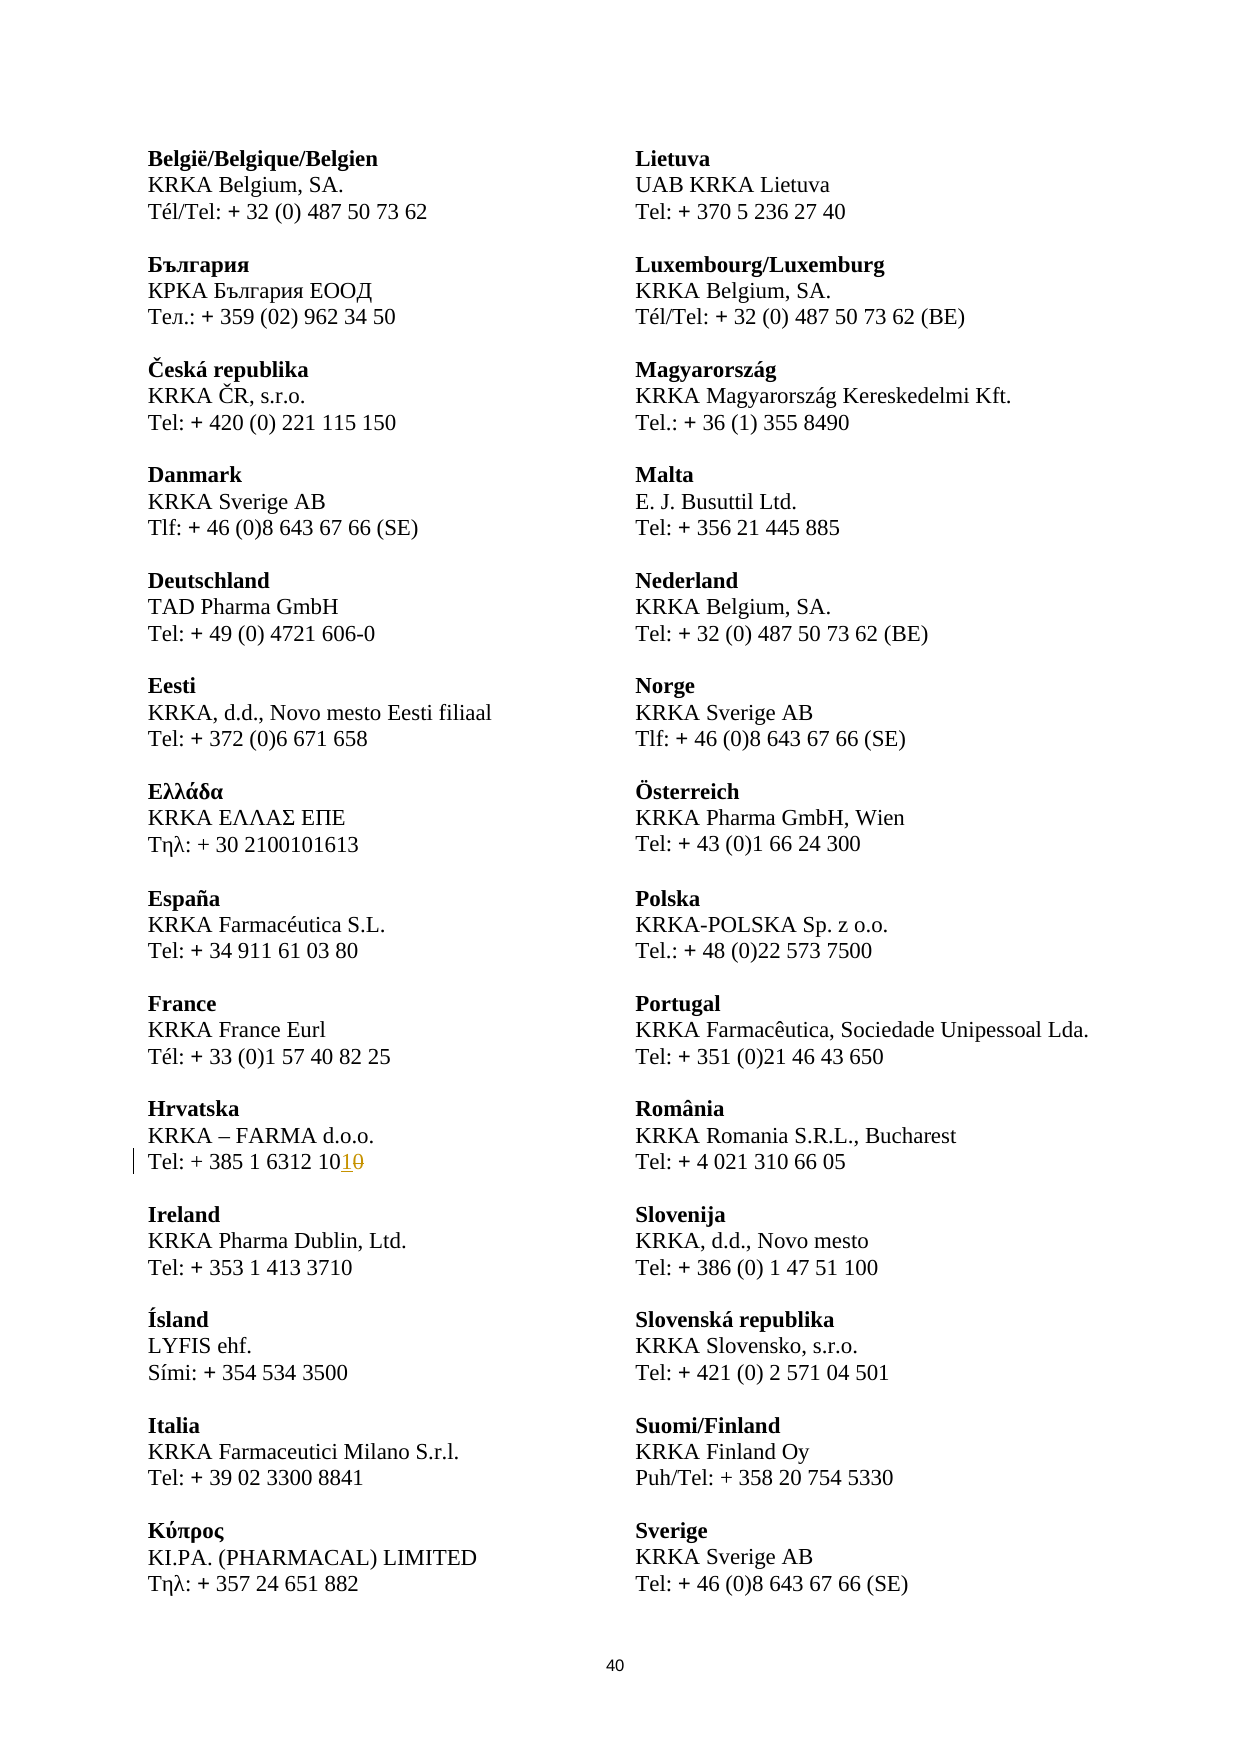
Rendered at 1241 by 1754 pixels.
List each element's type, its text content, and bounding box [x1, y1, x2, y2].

table_cell España KRKA Farmacéutica S.L. Tel: + 34 911 61 03 80 [136, 885, 624, 990]
table_cell Ísland LYFIS ehf. Sími: + 354 534 3500 [136, 1306, 624, 1412]
table_cell Luxembourg/Luxemburg KRKA Belgium, SA. Tél/Tel: + 32 (0) 487 50 73 62 (BE) [624, 251, 1111, 356]
table_cell Slovenská republika KRKA Slovensko, s.r.o. Tel: + 421 (0) 2 571 04 501 [624, 1306, 1111, 1412]
table_cell Deutschland TAD Pharma GmbH Tel: + 49 (0) 4721 606-0 [136, 567, 624, 672]
table_cell Česká republika KRKA ČR, s.r.o. Tel: + 420 (0) 221 115 150 [136, 356, 624, 461]
table_cell Portugal KRKA Farmacêutica, Sociedade Unipessoal Lda. Tel: + 351 (0)21 46 43 650 [624, 990, 1111, 1095]
table_cell Eesti KRKA, d.d., Novo mesto Eesti filiaal Tel: + 372 (0)6 671 658 [136, 672, 624, 778]
table_cell France KRKA France Eurl Tél: + 33 (0)1 57 40 82 25 [136, 990, 624, 1095]
table_cell Österreich KRKA Pharma GmbH, Wien Tel: + 43 (0)1 66 24 300 [624, 778, 1111, 884]
table_cell България КРКА България ЕООД Teл.: + 359 (02) 962 34 50 [136, 251, 624, 356]
table_cell România KRKA Romania S.R.L., Bucharest Tel: + 4 021 310 66 05 [624, 1095, 1111, 1201]
table_cell Norge KRKA Sverige AB Tlf: + 46 (0)8 643 67 66 (SE) [624, 672, 1111, 778]
table_cell Polska KRKA-POLSKA Sp. z o.o. Tel.: + 48 (0)22 573 7500 [624, 885, 1111, 990]
table_cell Magyarország KRKA Magyarország Kereskedelmi Kft. Tel.: + 36 (1) 355 8490 [624, 356, 1111, 461]
table_cell Italia KRKA Farmaceutici Milano S.r.l. Tel: + 39 02 3300 8841 [136, 1412, 624, 1517]
table_cell Slovenija KRKA, d.d., Novo mesto Tel: + 386 (0) 1 47 51 100 [624, 1201, 1111, 1306]
table_header Lietuva UAB KRKA Lietuva Tel: + 370 5 236 27 40 [624, 145, 1111, 251]
table_cell Danmark KRKA Sverige AB Tlf: + 46 (0)8 643 67 66 (SE) [136, 461, 624, 567]
table_cell Sverige KRKA Sverige AB Tel: + 46 (0)8 643 67 66 (SE) [624, 1517, 1111, 1623]
table_cell Κύπρος KI.PA. (PHARMACAL) LIMITED Τηλ: + 357 24 651 882 [136, 1517, 624, 1623]
table_cell Suomi/Finland KRKA Finland Oy Puh/Tel: + 358 20 754 5330 [624, 1412, 1111, 1517]
table_header België/Belgique/Belgien KRKA Belgium, SA. Tél/Tel: + 32 (0) 487 50 73 62 [136, 145, 624, 251]
table_cell Malta E. J. Busuttil Ltd. Tel: + 356 21 445 885 [624, 461, 1111, 567]
table_cell Hrvatska KRKA – FARMA d.o.o. Tel: + 385 1 6312 10 [136, 1095, 624, 1201]
table_cell Nederland KRKA Belgium, SA. Tel: + 32 (0) 487 50 73 62 (BE) [624, 567, 1111, 672]
table_cell Ελλάδα KRKA ΕΛΛΑΣ ΕΠΕ Τηλ: + 30 2100101613 [136, 778, 624, 884]
table_cell Ireland KRKA Pharma Dublin, Ltd. Tel: + 353 1 413 3710 [136, 1201, 624, 1306]
